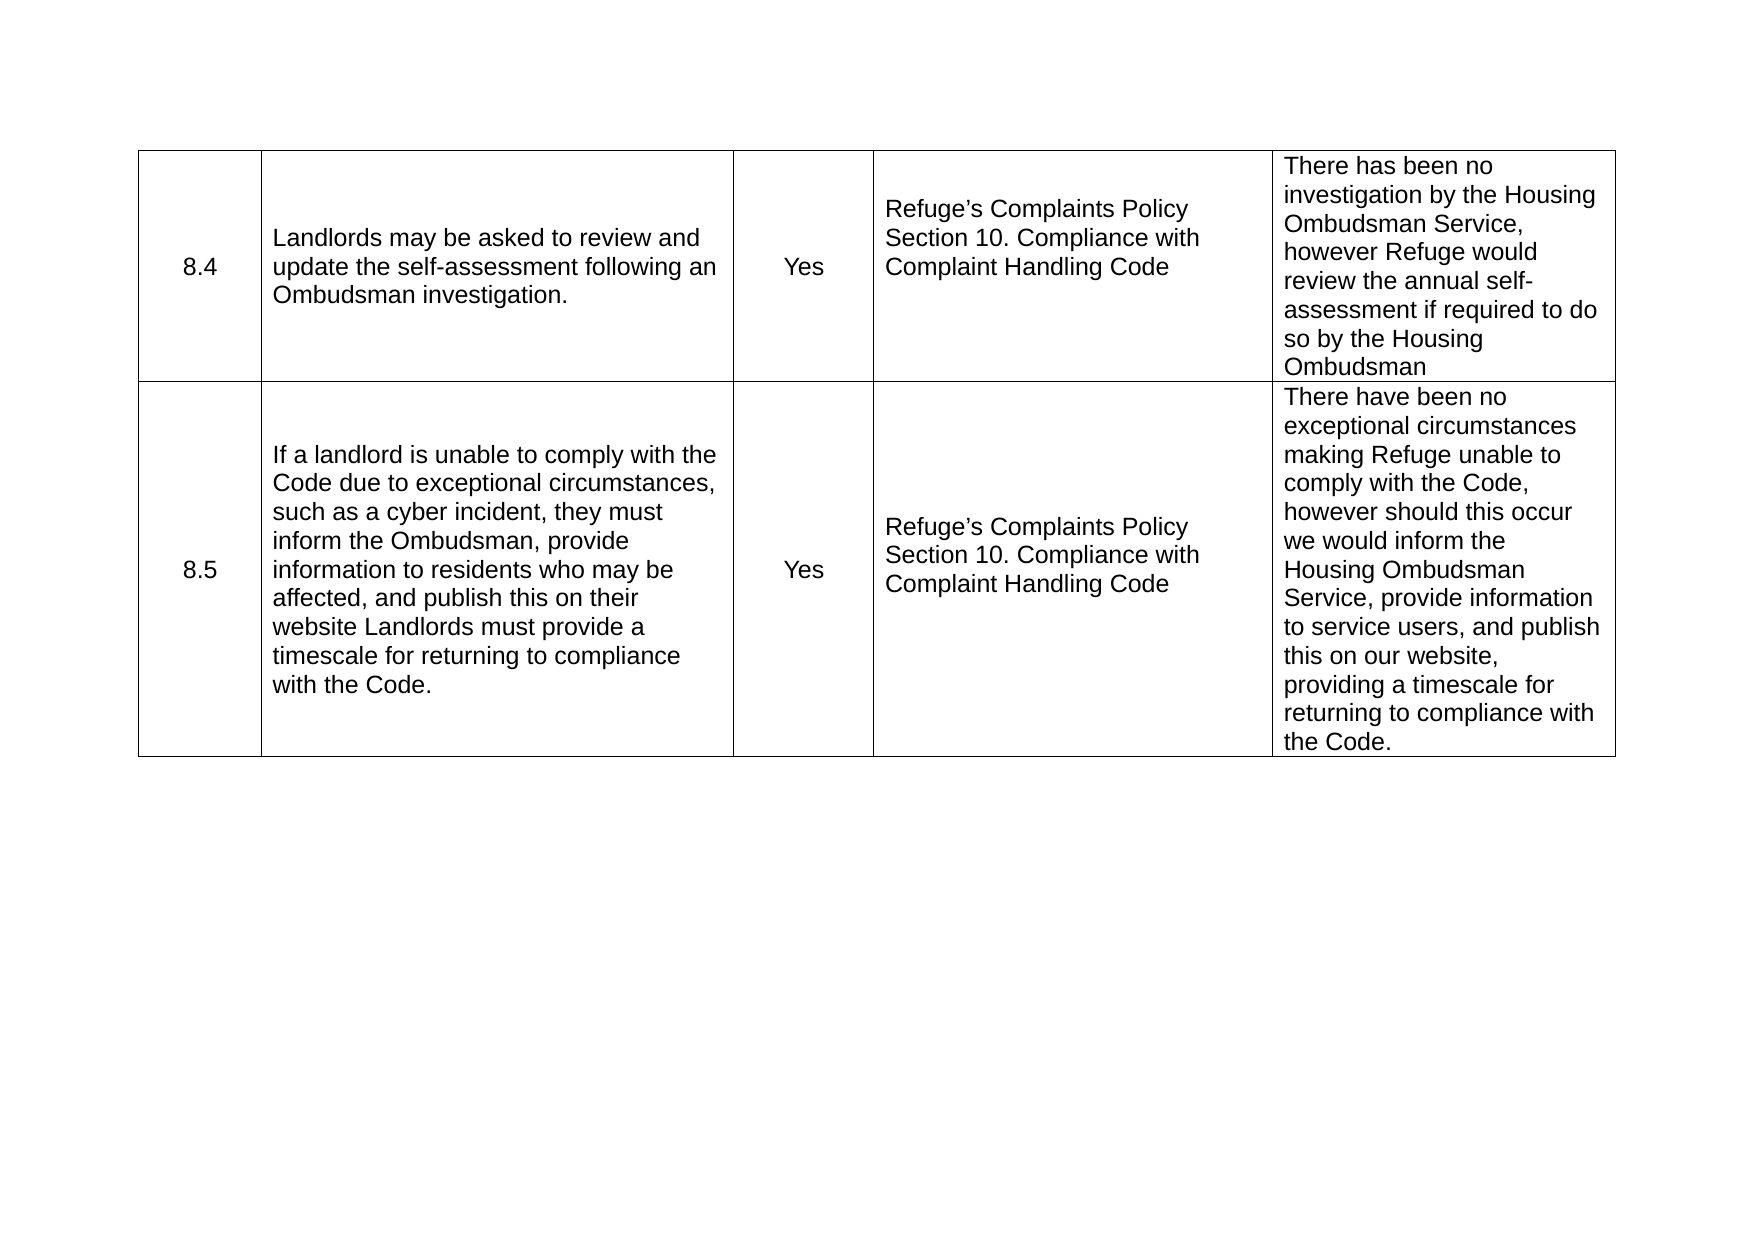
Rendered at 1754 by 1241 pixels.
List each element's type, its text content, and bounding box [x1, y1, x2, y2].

table_cell Yes [734, 382, 873, 756]
table_cell Yes [734, 151, 873, 381]
table_cell Refuge’s Complaints Policy Section 10. Compliance with Complaint Handling Code [874, 382, 1272, 756]
table_cell 8.4 [139, 151, 261, 381]
table_cell Refuge’s Complaints Policy Section 10. Compliance with Complaint Handling Code [874, 151, 1272, 381]
table_cell If a landlord is unable to comply with the Code due to exceptional circumstances, such as a cyber incident, they must inform the Ombudsman, provide information to residents who may be affected, and publish this on their website Landlords must provide a timescale for returning to compliance with the Code. [262, 382, 733, 756]
table_cell 8.5 [139, 382, 261, 756]
table_cell Landlords may be asked to review and update the self-assessment following an Ombudsman investigation. [262, 151, 733, 381]
table_cell There has been no investigation by the Housing Ombudsman Service, however Refuge would review the annual self-assessment if required to do so by the Housing Ombudsman [1273, 151, 1615, 381]
table_cell There have been no exceptional circumstances making Refuge unable to comply with the Code, however should this occur we would inform the Housing Ombudsman Service, provide information to service users, and publish this on our website, providing a timescale for returning to compliance with the Code. [1273, 382, 1615, 756]
